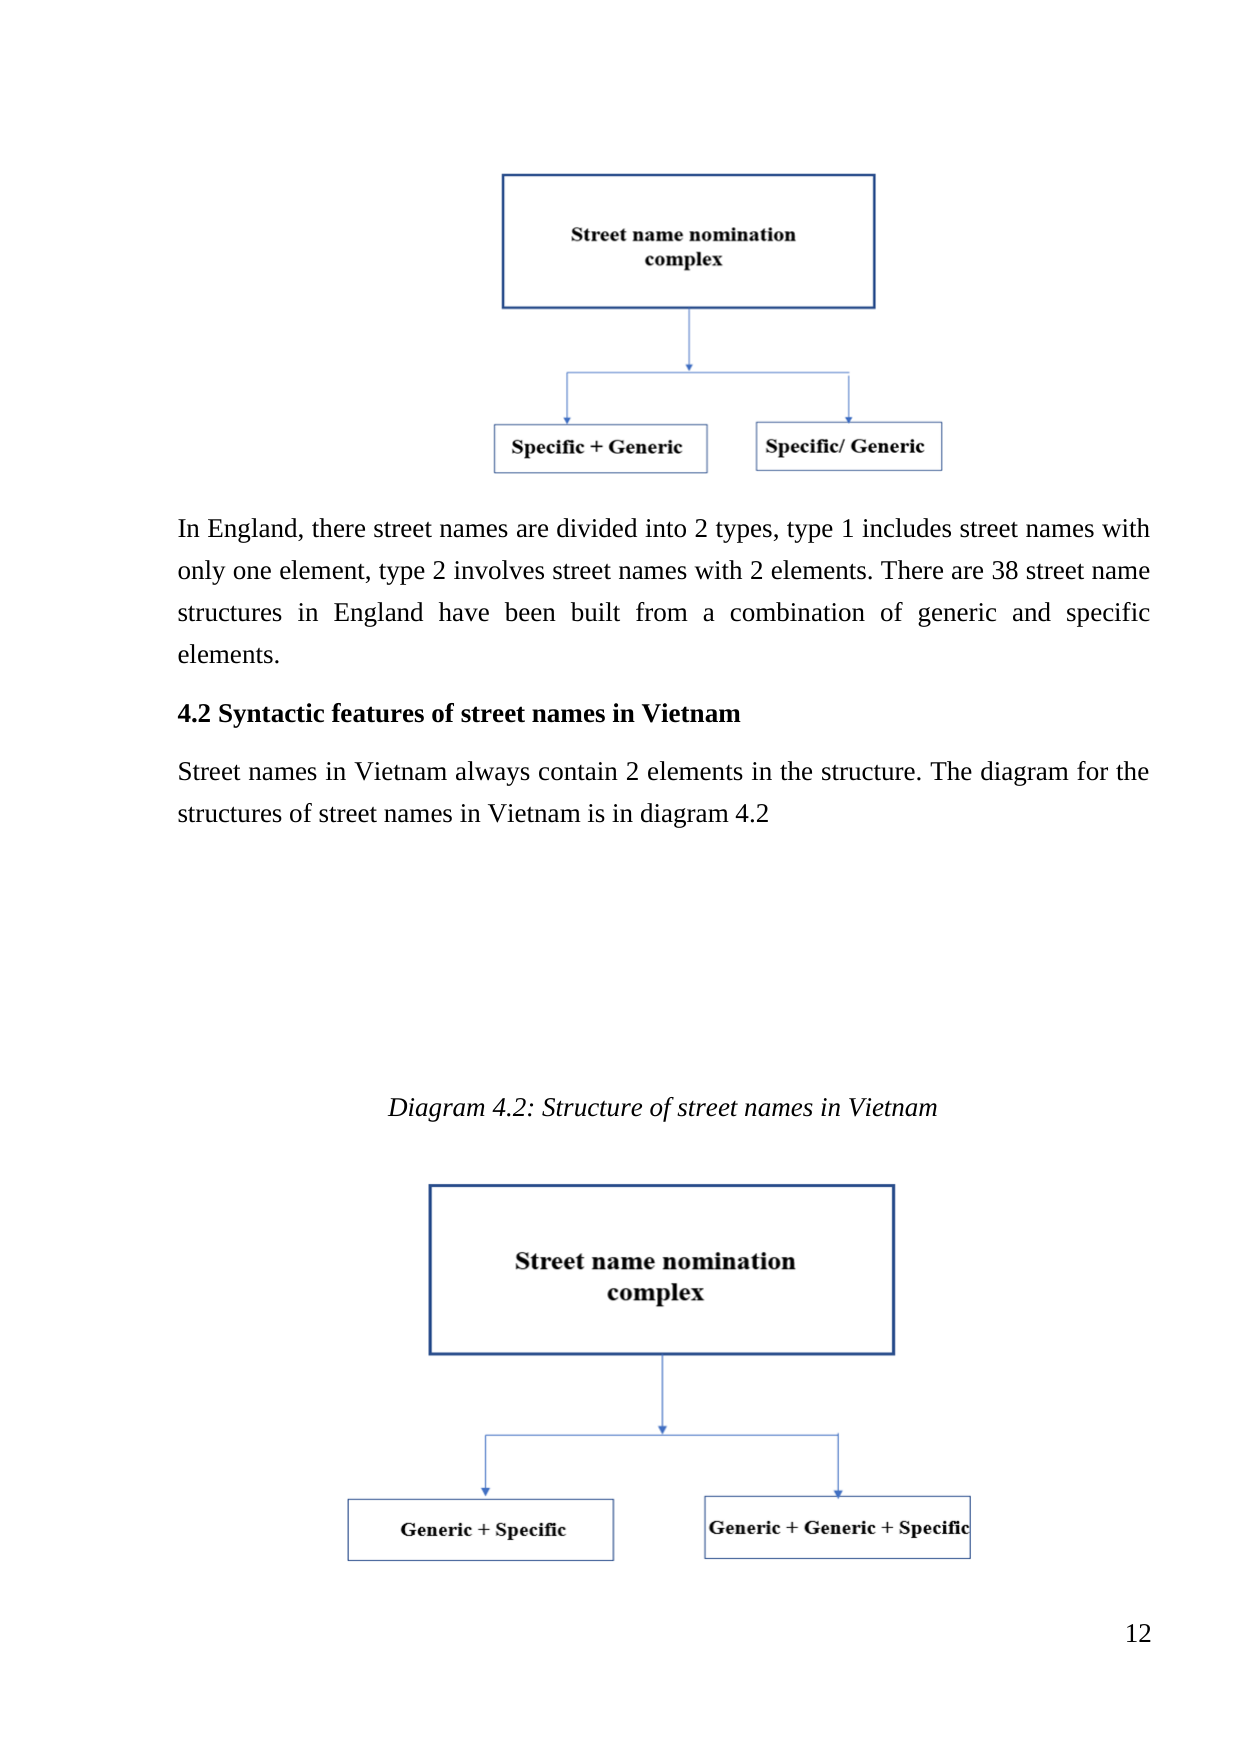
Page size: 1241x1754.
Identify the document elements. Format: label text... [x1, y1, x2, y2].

picture [431, 147, 972, 485]
text In England, there street names are divided into 2 types, type 1 includes street names with only one element, type 2 involves street names with 2 elements. There are 38 street name structures in England have been built from a combination of generic and specific elements. [177, 512, 1152, 669]
text Street names in Vietnam always contain 2 elements in the structure. The diagram for the structures of street names in Vietnam is in diagram 4.2 [177, 755, 1152, 828]
text Diagram 4.2: Structure of street names in Vietnam [177, 1091, 1152, 1122]
text 4.2 Syntactic features of street names in Vietnam [177, 697, 1152, 728]
picture [337, 1149, 991, 1576]
